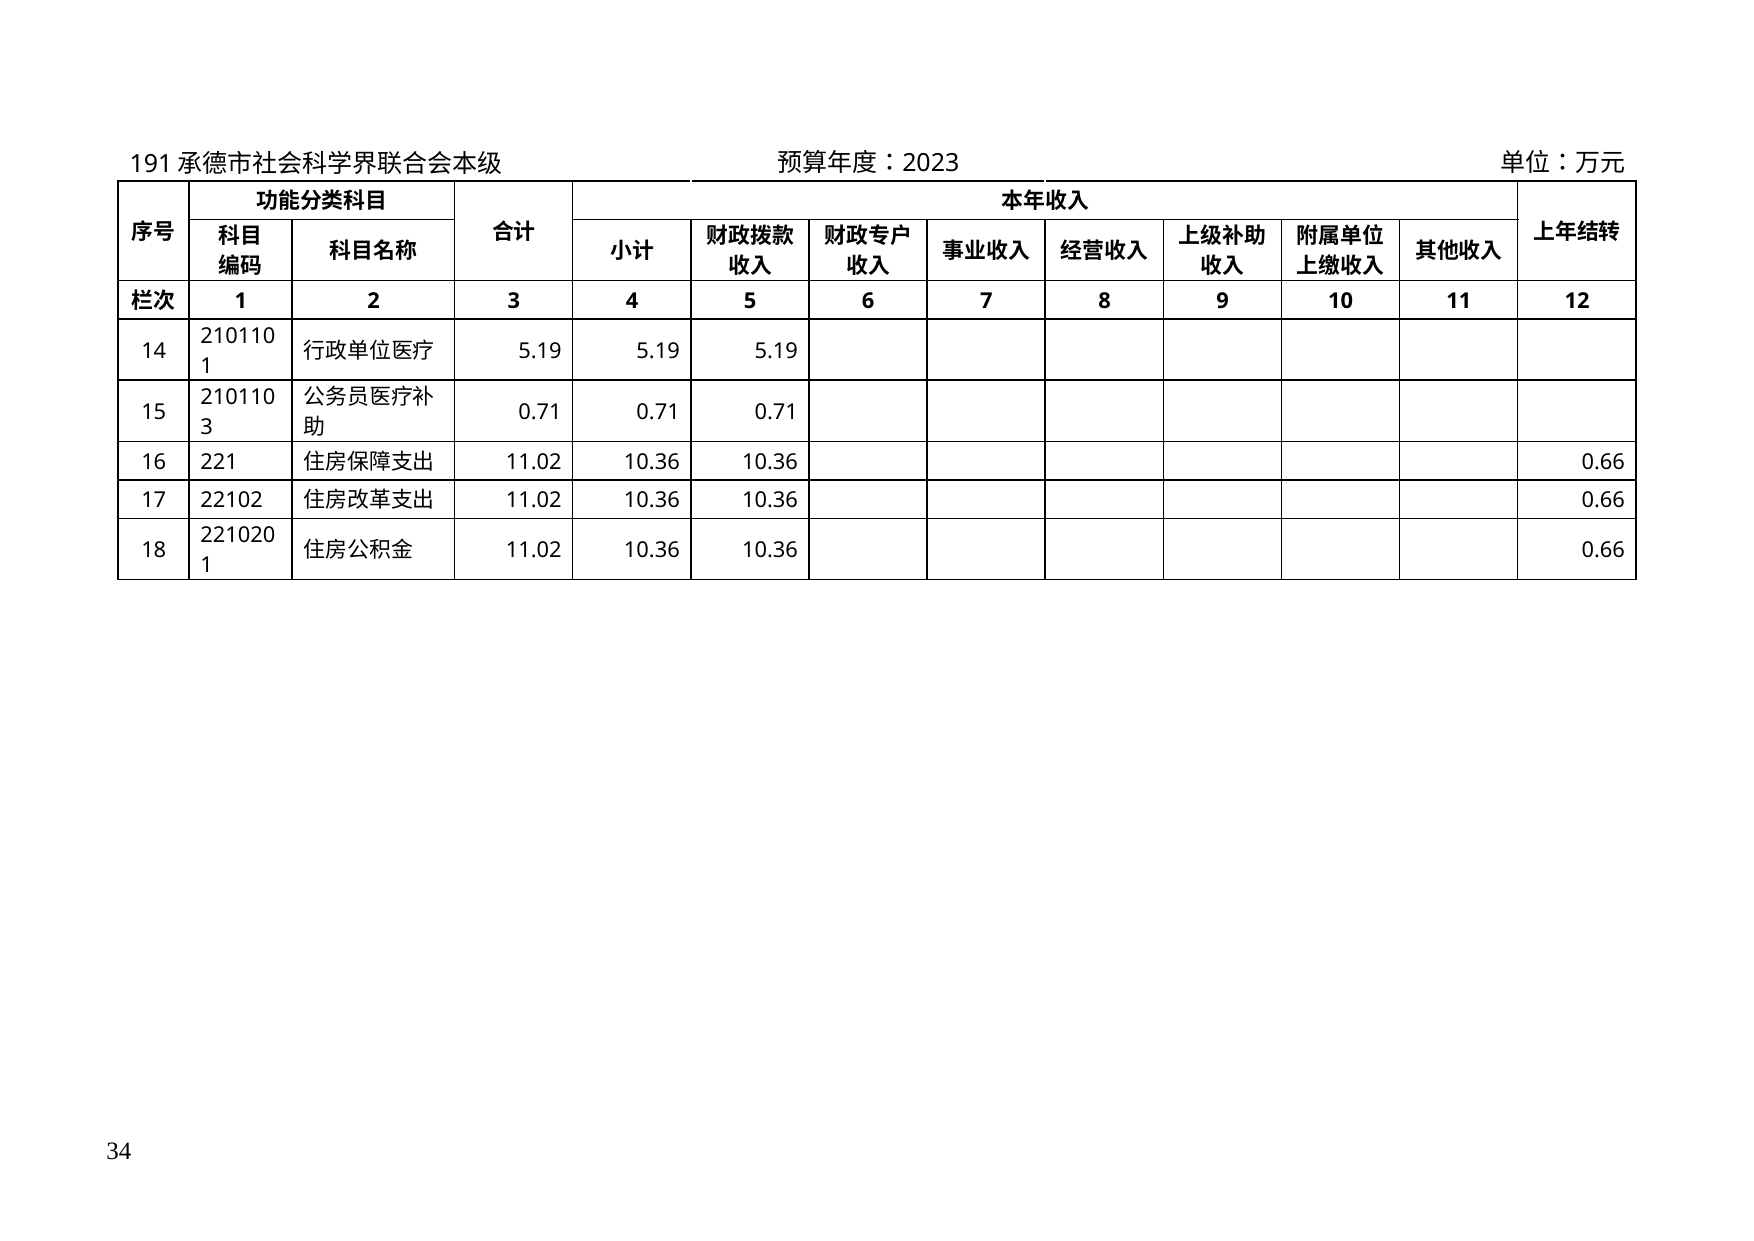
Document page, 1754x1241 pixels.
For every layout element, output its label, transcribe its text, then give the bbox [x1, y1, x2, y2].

table_cell 序号 [119, 182, 188, 280]
table_header 单位：万元 [1046, 143, 1635, 180]
table_cell 0.71 [692, 381, 808, 441]
table_cell 5.19 [455, 320, 572, 379]
table_cell 221 [190, 442, 291, 479]
table_cell 栏次 [119, 281, 188, 318]
table_cell [1046, 381, 1163, 441]
table_cell [1400, 381, 1517, 441]
table_cell 1 [190, 281, 291, 318]
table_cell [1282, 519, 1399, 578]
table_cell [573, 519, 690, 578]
table_cell 12 [1518, 281, 1635, 318]
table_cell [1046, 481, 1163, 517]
table_cell 0.71 [573, 381, 690, 441]
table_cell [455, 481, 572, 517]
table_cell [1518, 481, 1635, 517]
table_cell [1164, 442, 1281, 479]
table_cell 7 [928, 281, 1044, 318]
table_cell 3 [455, 281, 572, 318]
table_cell 住房保障支出 [293, 442, 454, 479]
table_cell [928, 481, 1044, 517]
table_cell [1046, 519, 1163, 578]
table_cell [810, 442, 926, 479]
table_cell [1518, 320, 1635, 379]
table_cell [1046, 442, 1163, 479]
table_cell 附属单位上缴收入 [1282, 220, 1399, 280]
table_cell 14 [119, 320, 188, 379]
table_cell [810, 381, 926, 441]
table_cell 科目 编码 [190, 220, 291, 280]
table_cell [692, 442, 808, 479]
table_cell 事业收入 [928, 220, 1044, 280]
table_cell 11 [1400, 281, 1517, 318]
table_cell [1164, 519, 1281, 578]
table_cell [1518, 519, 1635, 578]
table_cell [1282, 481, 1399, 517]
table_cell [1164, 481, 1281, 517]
table_cell 5.19 [692, 320, 808, 379]
table_cell [1164, 320, 1281, 379]
table_cell 10 [1282, 281, 1399, 318]
table_cell 8 [1046, 281, 1163, 318]
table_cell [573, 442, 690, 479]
table_cell [1164, 381, 1281, 441]
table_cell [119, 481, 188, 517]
table_cell [928, 381, 1044, 441]
table_cell 功能分类科目 [190, 182, 454, 219]
table_cell 上年结转 [1518, 182, 1635, 280]
table_cell 合计 [455, 182, 572, 280]
table_cell 15 [119, 381, 188, 441]
table_cell 6 [810, 281, 926, 318]
table_cell 5 [692, 281, 808, 318]
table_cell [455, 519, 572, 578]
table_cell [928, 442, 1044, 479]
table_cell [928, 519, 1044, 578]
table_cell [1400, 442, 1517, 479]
table_cell 本年收入 [573, 182, 1517, 219]
table_cell 财政专户 收入 [810, 220, 926, 280]
table_cell 2 [293, 281, 454, 318]
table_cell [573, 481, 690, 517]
table_cell [928, 320, 1044, 379]
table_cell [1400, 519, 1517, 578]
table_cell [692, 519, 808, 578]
table_cell 2101103 [190, 381, 291, 441]
table_cell 经营收入 [1046, 220, 1163, 280]
table_cell 9 [1164, 281, 1281, 318]
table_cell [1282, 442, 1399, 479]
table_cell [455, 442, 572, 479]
table_cell 5.19 [573, 320, 690, 379]
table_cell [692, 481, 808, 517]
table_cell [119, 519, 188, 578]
table_cell 行政单位医疗 [293, 320, 454, 379]
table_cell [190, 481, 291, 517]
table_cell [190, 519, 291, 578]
table_cell 科目名称 [293, 220, 454, 280]
table_header 预算年度：2023 [692, 143, 1044, 180]
table_cell [1282, 320, 1399, 379]
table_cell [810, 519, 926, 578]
table_cell 上级补助收入 [1164, 220, 1281, 280]
table_header 191承德市社会科学界联合会本级 [119, 143, 690, 180]
table_cell 财政拨款 收入 [692, 220, 808, 280]
table_cell 16 [119, 442, 188, 479]
table_cell 小计 [573, 220, 690, 280]
table_cell [1518, 381, 1635, 441]
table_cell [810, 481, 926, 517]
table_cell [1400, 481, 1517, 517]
table_cell [810, 320, 926, 379]
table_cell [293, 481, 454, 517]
table_cell 其他收入 [1400, 220, 1517, 280]
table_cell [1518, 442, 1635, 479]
table_cell 公务员医疗补助 [293, 381, 454, 441]
table_cell [1400, 320, 1517, 379]
table_cell [1282, 381, 1399, 441]
table_cell [1046, 320, 1163, 379]
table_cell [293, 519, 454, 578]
table_cell 2101101 [190, 320, 291, 379]
table_cell 4 [573, 281, 690, 318]
table_cell 0.71 [455, 381, 572, 441]
